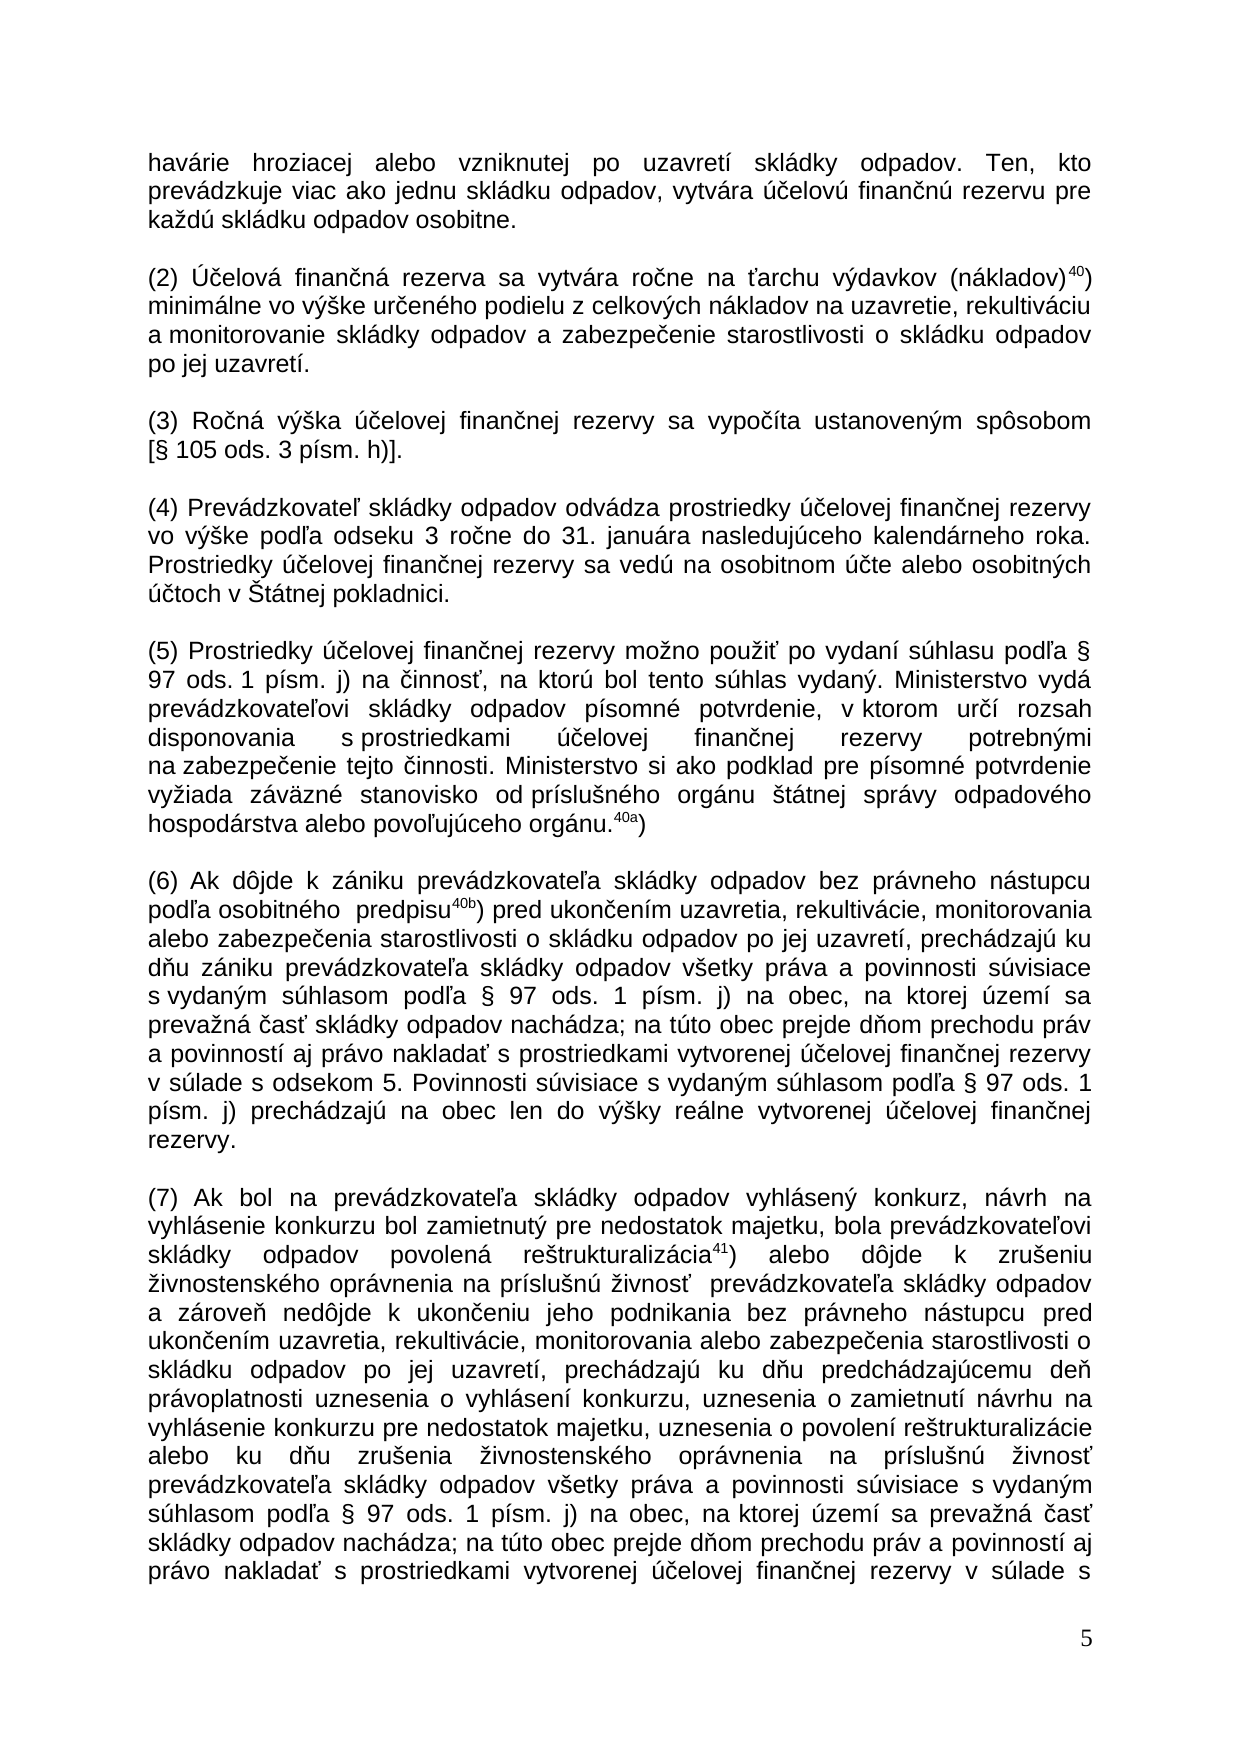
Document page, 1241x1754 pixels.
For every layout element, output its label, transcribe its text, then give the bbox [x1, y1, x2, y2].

text (4) Prevádzkovateľ skládky odpadov odvádza prostriedky účelovej finančnej rezervy vo výške podľa odseku 3 ročne do 31. januára nasledujúceho kalendárneho roka. Prostriedky účelovej finančnej rezervy sa vedú na osobitnom účte alebo osobitných účtoch v Štátnej pokladnici. [148, 493, 1093, 608]
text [148, 1183, 1093, 1585]
text (6) Ak dôjde k zániku prevádzkovateľa skládky odpadov bez právneho nástupcu podľa osobitného predpisu40b) pred ukončením uzavretia, rekultivácie, monitorovania alebo zabezpečenia starostlivosti o skládku odpadov po jej uzavretí, prechádzajú ku dňu zániku prevádzkovateľa skládky odpadov všetky práva a povinnosti súvisiace s vydaným súhlasom podľa § 97 ods. 1 písm. j) na obec, na ktorej území sa prevažná časť skládky odpadov nachádza; na túto obec prejde dňom prechodu práv a povinností aj právo nakladať s prostriedkami vytvorenej účelovej finančnej rezervy v súlade s odsekom 5. Povinnosti súvisiace s vydaným súhlasom podľa § 97 ods. 1 písm. j) prechádzajú na obec len do výšky reálne vytvorenej účelovej finančnej rezervy. [148, 866, 1093, 1154]
text (2) Účelová finančná rezerva sa vytvára ročne na ťarchu výdavkov (nákladov)40) minimálne vo výške určeného podielu z celkových nákladov na uzavretie, rekultiváciu a monitorovanie skládky odpadov a zabezpečenie starostlivosti o skládku odpadov po jej uzavretí. [148, 263, 1093, 378]
text (5) Prostriedky účelovej finančnej rezervy možno použiť po vydaní súhlasu podľa § 97 ods. 1 písm. j) na činnosť, na ktorú bol tento súhlas vydaný. Ministerstvo vydá prevádzkovateľovi skládky odpadov písomné potvrdenie, v ktorom určí rozsah disponovania s prostriedkami účelovej finančnej rezervy potrebnými na zabezpečenie tejto činnosti. Ministerstvo si ako podklad pre písomné potvrdenie vyžiada záväzné stanovisko od príslušného orgánu štátnej správy odpadového hospodárstva alebo povoľujúceho orgánu.40a) [148, 636, 1093, 838]
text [148, 148, 1093, 234]
text (3) Ročná výška účelovej finančnej rezervy sa vypočíta ustanoveným spôsobom [§ 105 ods. 3 písm. h)]. [148, 406, 1093, 464]
